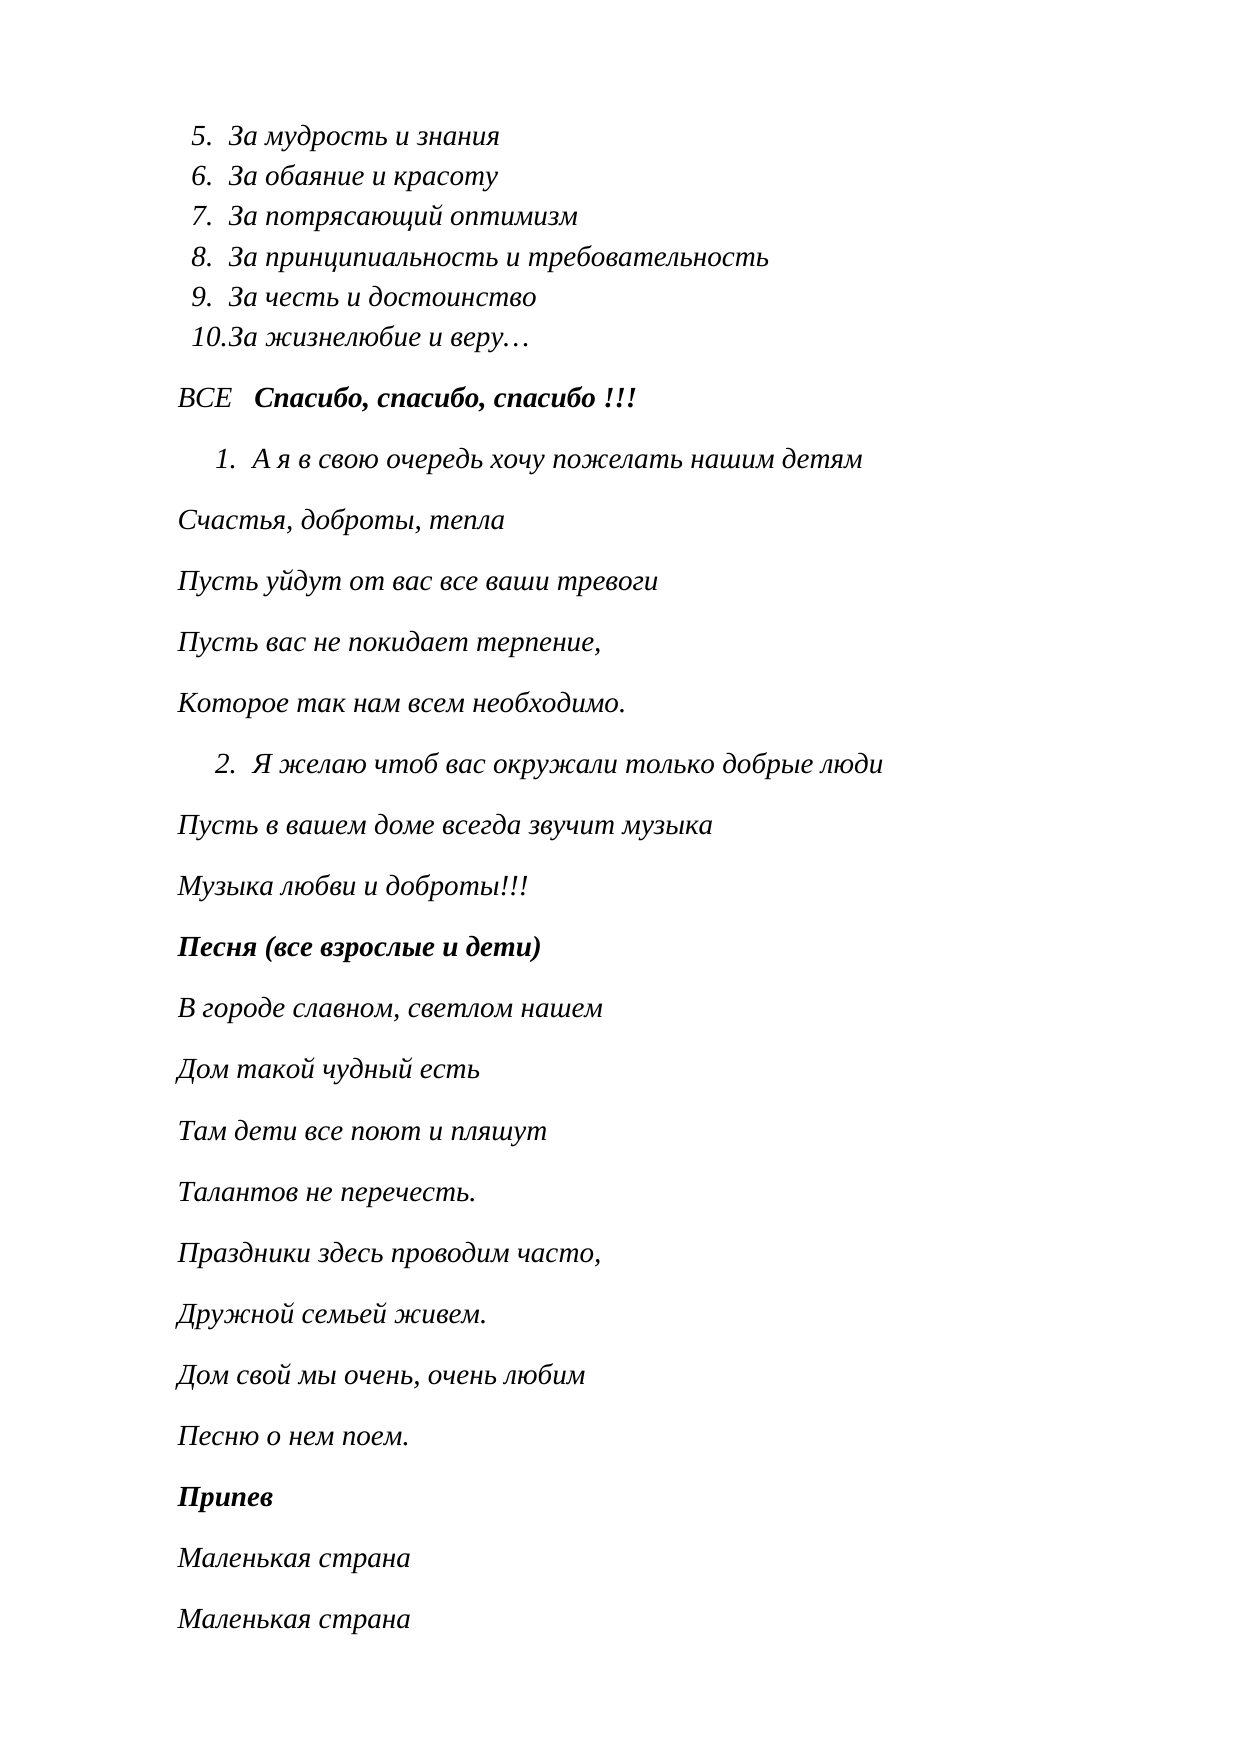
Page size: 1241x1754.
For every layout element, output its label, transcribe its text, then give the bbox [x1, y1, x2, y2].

list За честь и достоинство [191, 481, 1152, 515]
text Дом свой мы очень, очень любим [177, 1559, 1152, 1593]
list За жизнелюбие и веру… [191, 522, 1152, 555]
list За принципиальность и требовательность [191, 441, 1152, 475]
list А я в свою очередь хочу пожелать нашим детям [215, 644, 1152, 677]
list За обаяние и красоту [191, 361, 1152, 394]
text Пусть в вашем доме всегда звучит музыка [177, 1010, 1152, 1043]
list За бесконечное терпение [191, 280, 1152, 314]
text Праздники здесь проводим часто, [177, 1437, 1152, 1471]
text 2 РЕБЕНОК Огромное спасибо! [177, 179, 1152, 213]
text Там дети все поют и пляшут [177, 1315, 1152, 1349]
text Песня (все взрослые и дети) [177, 1132, 1152, 1166]
text Которое так нам всем необходимо. [177, 888, 1152, 921]
list Спасибо вам за доброту и чуткость [191, 240, 1152, 274]
text В городе славном, светлом нашем [177, 1193, 1152, 1227]
text Талантов не перечесть. [177, 1376, 1152, 1410]
text Дом такой чудный есть [177, 1254, 1152, 1288]
text 1 РЕБЕНОК Вам от души спасибо! [177, 118, 1152, 152]
text ВСЕ Спасибо, спасибо, спасибо !!! [177, 583, 1152, 616]
text Музыка любви и доброты!!! [177, 1071, 1152, 1104]
list За потрясающий оптимизм [191, 401, 1152, 434]
text Пусть вас не покидает терпение, [177, 827, 1152, 860]
list Я желаю чтоб вас окружали только добрые люди [215, 949, 1152, 982]
text Счастья, доброты, тепла [177, 705, 1152, 738]
list За мудрость и знания [191, 321, 1152, 354]
text Пусть уйдут от вас все ваши тревоги [177, 766, 1152, 799]
text Дружной семьей живем. [177, 1498, 1152, 1532]
